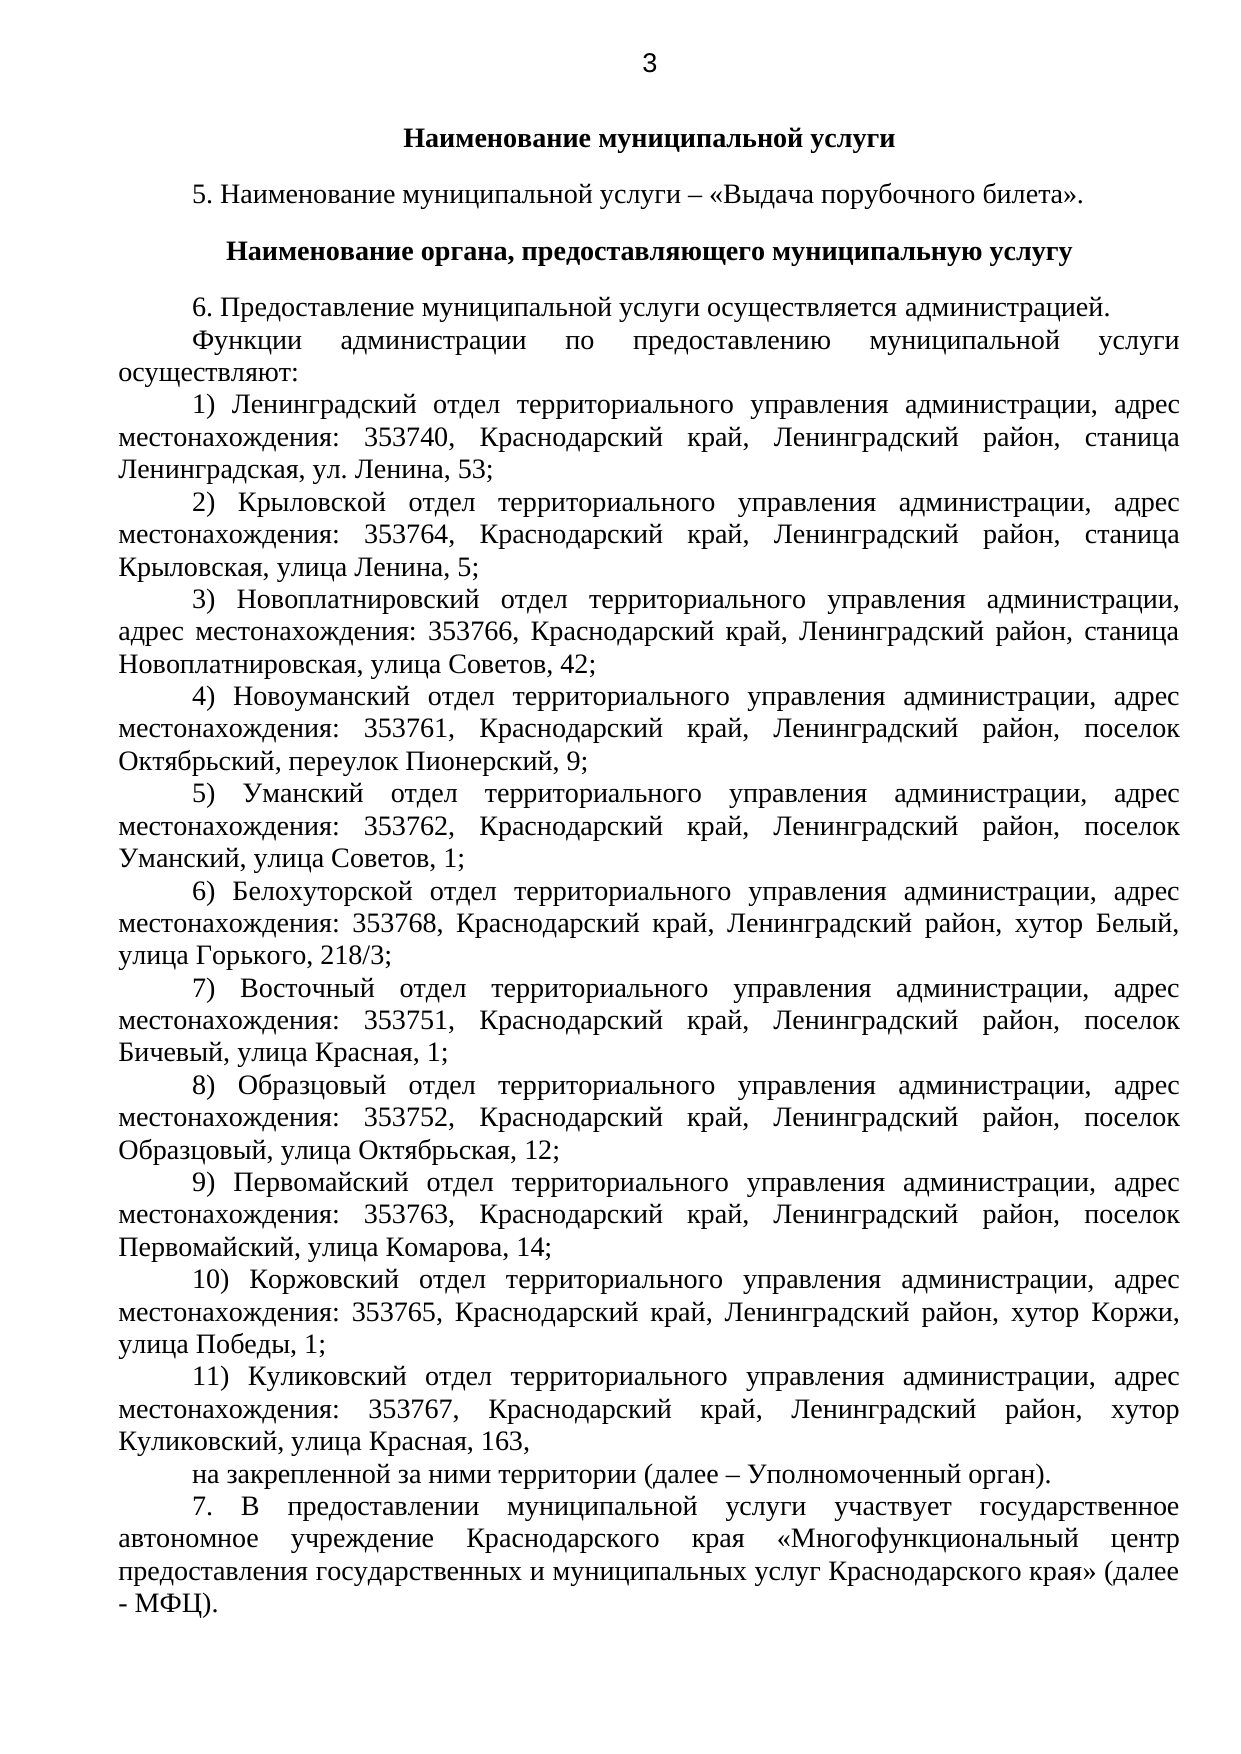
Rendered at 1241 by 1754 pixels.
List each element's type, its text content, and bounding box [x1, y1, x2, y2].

text 7) Восточный отдел территориального управления администрации, адрес местонахождения: 353751, Краснодарский край, Ленинградский район, поселок Бичевый, улица Красная, 1; [118, 971, 1181, 1068]
text 10) Коржовский отдел территориального управления администрации, адрес местонахождения: 353765, Краснодарский край, Ленинградский район, хутор Коржи, улица Победы, 1; [118, 1262, 1181, 1359]
text Функции администрации по предоставлению муниципальной услуги осуществляют: [118, 323, 1181, 388]
text на закрепленной за ними территории (далее – Уполномоченный орган). [118, 1457, 1181, 1489]
text 7. В предоставлении муниципальной услуги участвует государственное автономное учреждение Краснодарского края «Многофункциональный центр предоставления государственных и муниципальных услуг Краснодарского края» (далее - МФЦ). [118, 1489, 1181, 1619]
text 6. Предоставление муниципальной услуги осуществляется администрацией. [118, 290, 1181, 323]
text 11) Куликовский отдел территориального управления администрации, адрес местонахождения: 353767, Краснодарский край, Ленинградский район, хутор Куликовский, улица Красная, 163, [118, 1359, 1181, 1457]
text 5) Уманский отдел территориального управления администрации, адрес местонахождения: 353762, Краснодарский край, Ленинградский район, поселок Уманский, улица Советов, 1; [118, 776, 1181, 873]
text 6) Белохуторской отдел территориального управления администрации, адрес местонахождения: 353768, Краснодарский край, Ленинградский район, хутор Белый, улица Горького, 218/3; [118, 873, 1181, 971]
text Наименование муниципальной услуги [118, 121, 1181, 153]
text 3) Новоплатнировский отдел территориального управления администрации, адрес местонахождения: 353766, Краснодарский край, Ленинградский район, станица Новоплатнировская, улица Советов, 42; [118, 582, 1181, 679]
text 8) Образцовый отдел территориального управления администрации, адрес местонахождения: 353752, Краснодарский край, Ленинградский район, поселок Образцовый, улица Октябрьская, 12; [118, 1068, 1181, 1165]
text 4) Новоуманский отдел территориального управления администрации, адрес местонахождения: 353761, Краснодарский край, Ленинградский район, поселок Октябрьский, переулок Пионерский, 9; [118, 679, 1181, 776]
text 2) Крыловской отдел территориального управления администрации, адрес местонахождения: 353764, Краснодарский край, Ленинградский район, станица Крыловская, улица Ленина, 5; [118, 485, 1181, 582]
text Наименование органа, предоставляющего муниципальную услугу [118, 234, 1181, 266]
text 1) Ленинградский отдел территориального управления администрации, адрес местонахождения: 353740, Краснодарский край, Ленинградский район, станица Ленинградская, ул. Ленина, 53; [118, 388, 1181, 485]
text 9) Первомайский отдел территориального управления администрации, адрес местонахождения: 353763, Краснодарский край, Ленинградский район, поселок Первомайский, улица Комарова, 14; [118, 1165, 1181, 1262]
text 5. Наименование муниципальной услуги – «Выдача порубочного билета». [118, 177, 1181, 210]
